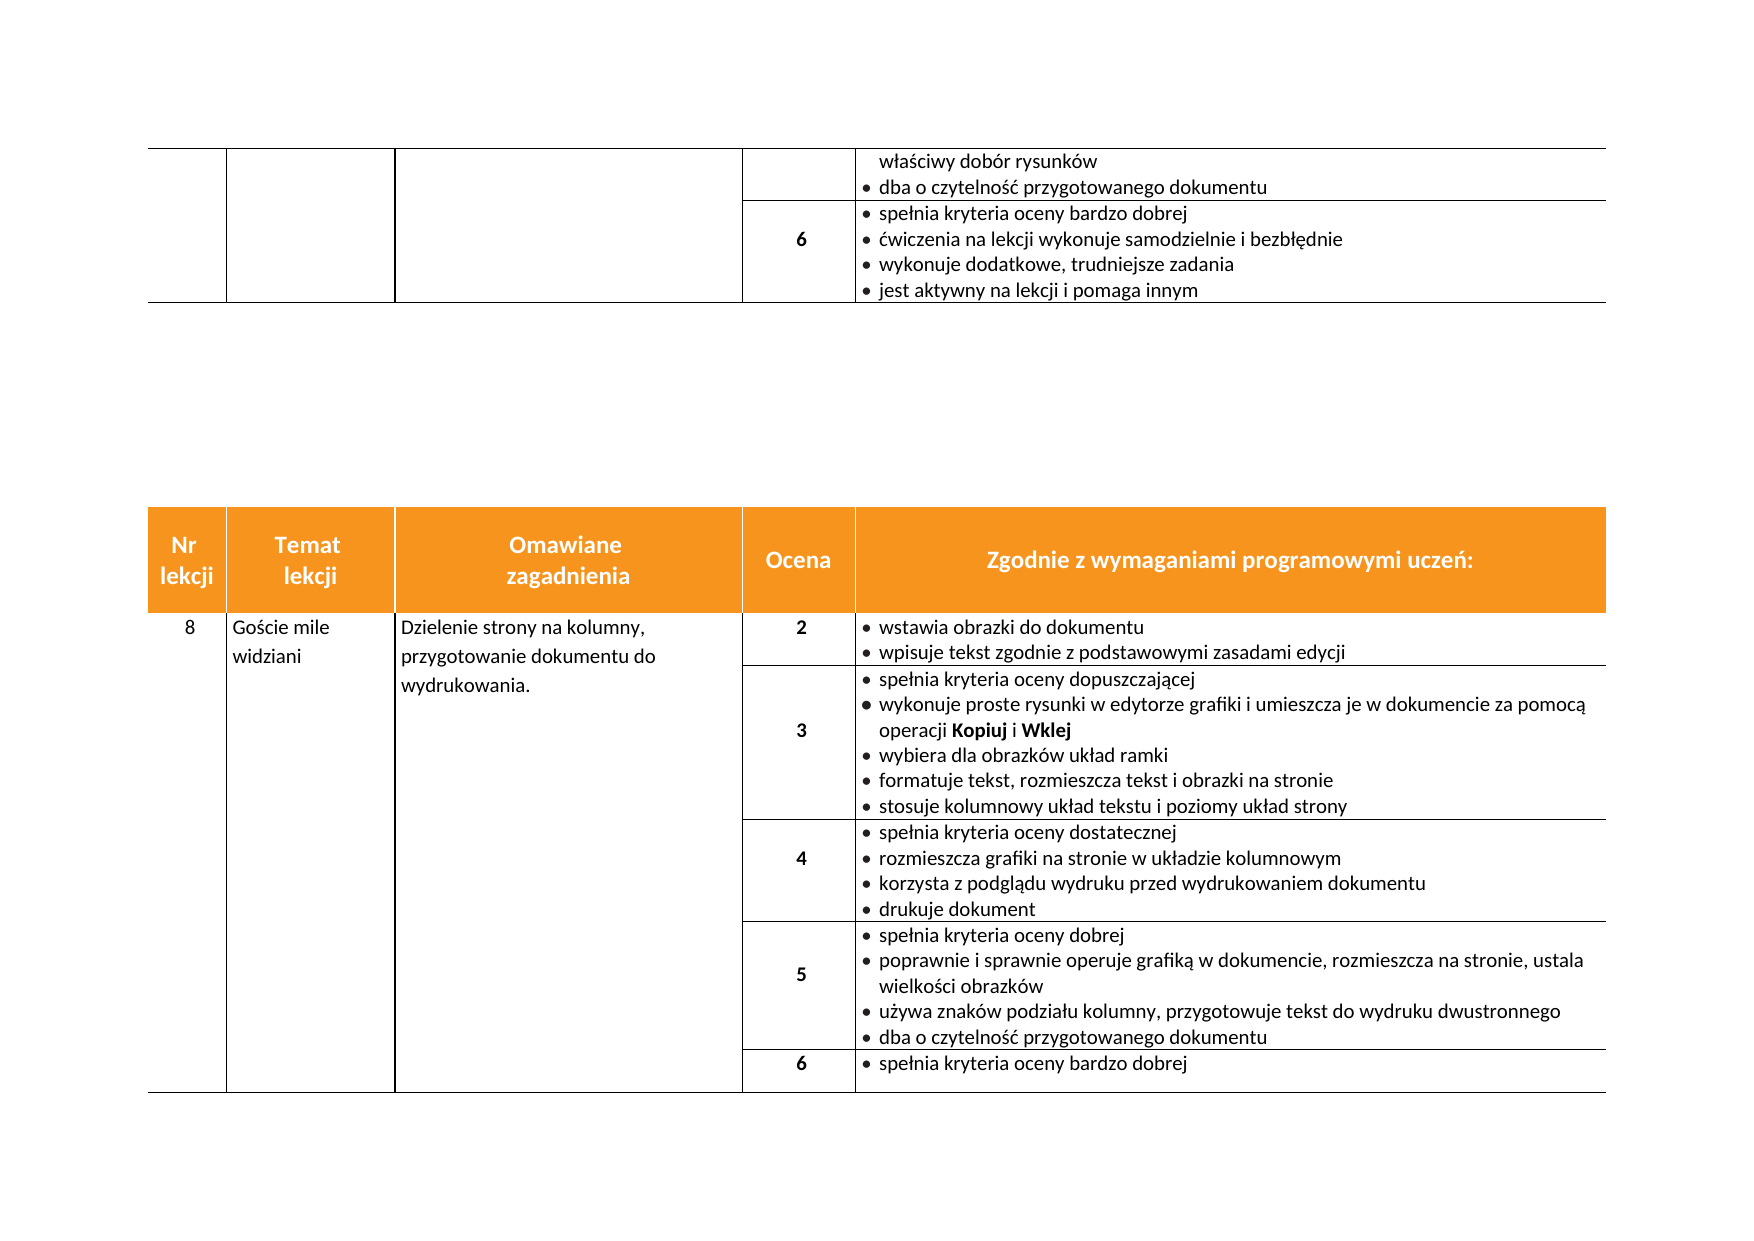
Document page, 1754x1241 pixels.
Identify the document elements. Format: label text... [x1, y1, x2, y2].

table_header Nr lekcji [148, 507, 226, 613]
table_cell 5 [743, 149, 855, 199]
table_cell 8 [148, 614, 226, 1092]
table_header Zgodnie z wymaganiami programowymi uczeń: [856, 507, 1606, 613]
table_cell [856, 149, 1606, 199]
table_cell spełnia kryteria oceny dopuszczającej wykonuje proste rysunki w edytorze grafiki i umieszcza je w dokumencie za pomocą operacji Kopiuj i Wklej wybiera dla obrazków układ ramki formatuje tekst, rozmieszcza tekst i obrazki na stronie stosuje kolumnowy układ tekstu i poziomy układ strony [856, 666, 1606, 818]
table_cell spełnia kryteria oceny dostatecznej rozmieszcza grafiki na stronie w układzie kolumnowym korzysta z podglądu wydruku przed wydrukowaniem dokumentu drukuje dokument [856, 820, 1606, 921]
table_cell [856, 1050, 1606, 1092]
table_cell Dzielenie strony na kolumny, przygotowanie dokumentu do wydrukowania. [396, 614, 742, 1092]
table_cell 6 [743, 201, 855, 302]
table_cell 4 [743, 820, 855, 921]
table_header Ocena [743, 507, 855, 613]
table_cell 2 [743, 614, 855, 665]
table_cell spełnia kryteria oceny dobrej poprawnie i sprawnie operuje grafiką w dokumencie, rozmieszcza na stronie, ustala wielkości obrazków używa znaków podziału kolumny, przygotowuje tekst do wydruku dwustronnego dba o czytelność przygotowanego dokumentu [856, 922, 1606, 1049]
table_header Temat lekcji [227, 507, 394, 613]
table_cell wstawia obrazki do dokumentu wpisuje tekst zgodnie z podstawowymi zasadami edycji [856, 614, 1606, 665]
table_cell 6 [743, 1050, 855, 1092]
table_cell 5 [743, 922, 855, 1049]
table_cell Goście mile widziani [227, 614, 394, 1092]
table_header Omawiane zagadnienia [396, 507, 742, 613]
table_cell 3 [743, 666, 855, 818]
